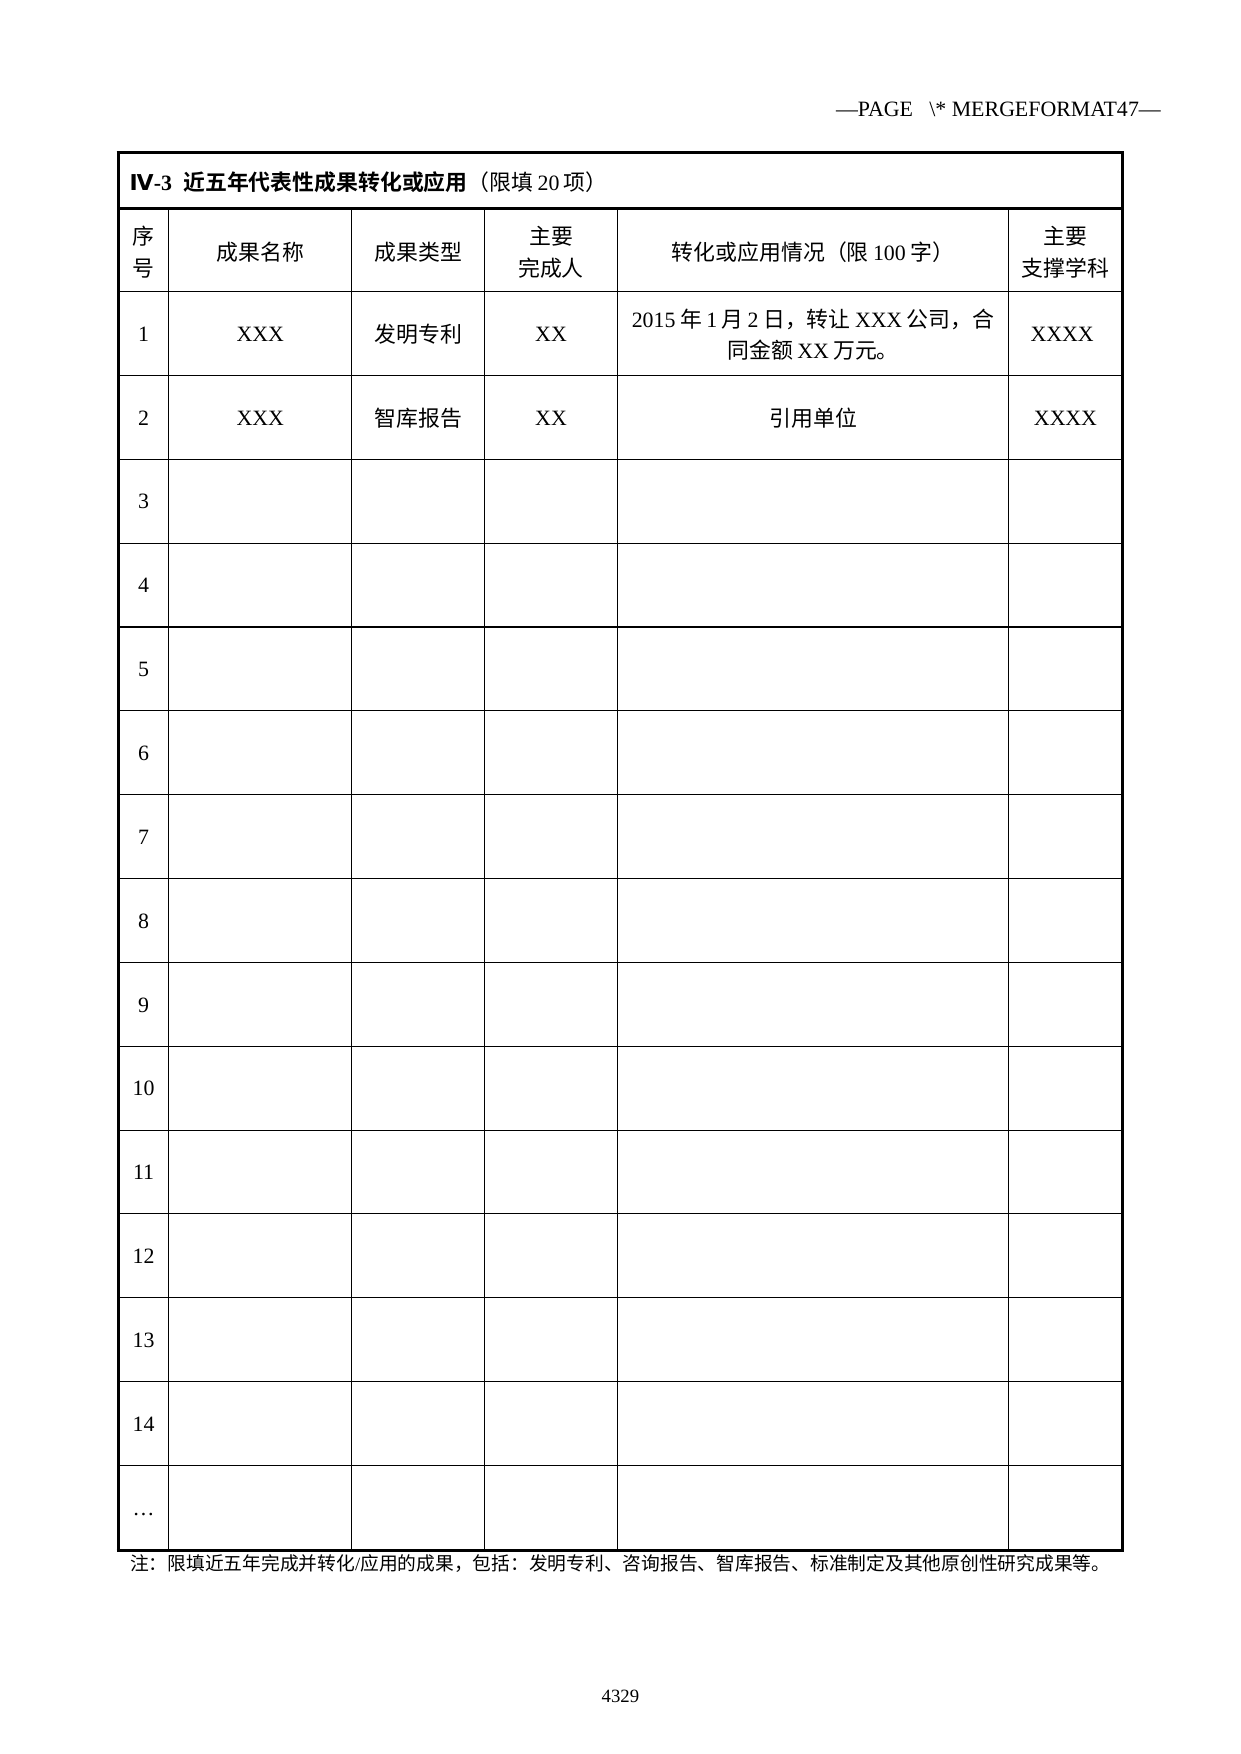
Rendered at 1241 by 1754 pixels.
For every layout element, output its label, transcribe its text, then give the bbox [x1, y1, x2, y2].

table_cell 13 [120, 1298, 168, 1381]
table_cell [1009, 1466, 1121, 1549]
table_cell 1 [120, 292, 168, 375]
table_cell 14 [120, 1382, 168, 1465]
table_cell [1009, 1298, 1121, 1381]
table_cell [169, 1047, 351, 1129]
table_cell 9 [120, 963, 168, 1046]
table_cell 主要 支撑学科 [1009, 210, 1121, 291]
table_cell [1009, 628, 1121, 710]
table_cell [618, 1214, 1008, 1297]
table_cell [618, 963, 1008, 1046]
table_cell … [120, 1466, 168, 1549]
table_header Ⅳ-3 近五年代表性成果转化或应用（限填20项） [120, 154, 1121, 207]
table_cell [352, 544, 484, 626]
table_cell [169, 628, 351, 710]
table_cell [169, 1131, 351, 1213]
table_cell [352, 1382, 484, 1465]
table_cell [169, 1214, 351, 1297]
table_cell [1009, 544, 1121, 626]
table_cell XXX [169, 376, 351, 459]
table_cell XX [485, 376, 617, 459]
table_cell [352, 1214, 484, 1297]
table_cell [1009, 963, 1121, 1046]
table_cell [169, 795, 351, 878]
table_cell XX [485, 292, 617, 375]
table_cell 12 [120, 1214, 168, 1297]
table_cell [485, 963, 617, 1046]
table_cell [485, 795, 617, 878]
table_cell 智库报告 [352, 376, 484, 459]
table_cell [618, 1298, 1008, 1381]
table_cell [352, 1466, 484, 1549]
table_cell [169, 711, 351, 794]
table_cell XXXX [1009, 376, 1121, 459]
table_cell 7 [120, 795, 168, 878]
table_cell 2015年1月2日，转让XXX公司，合同金额XX万元。 [618, 292, 1008, 375]
table_cell [485, 1298, 617, 1381]
table_cell 11 [120, 1131, 168, 1213]
table_cell [352, 628, 484, 710]
table_cell [169, 1466, 351, 1549]
table_cell [618, 711, 1008, 794]
table_cell [485, 1047, 617, 1129]
table_cell [618, 795, 1008, 878]
table_cell 成果名称 [169, 210, 351, 291]
table_cell [618, 460, 1008, 542]
table_cell 4 [120, 544, 168, 626]
table_cell 10 [120, 1047, 168, 1129]
table_cell [352, 963, 484, 1046]
table_cell 8 [120, 879, 168, 962]
table_cell [618, 879, 1008, 962]
table_cell [1009, 1214, 1121, 1297]
table_cell [1009, 711, 1121, 794]
table_cell [618, 1382, 1008, 1465]
table_cell [618, 1047, 1008, 1129]
table_cell [352, 460, 484, 542]
table_cell [485, 460, 617, 542]
table_cell [352, 1131, 484, 1213]
table_cell [618, 544, 1008, 626]
table_cell [618, 628, 1008, 710]
table_cell [169, 544, 351, 626]
table_cell 6 [120, 711, 168, 794]
table_cell [618, 1131, 1008, 1213]
table_cell [1009, 460, 1121, 542]
table_cell 成果类型 [352, 210, 484, 291]
table_cell 引用单位 [618, 376, 1008, 459]
table_cell [169, 460, 351, 542]
table_cell [352, 711, 484, 794]
table_cell [352, 795, 484, 878]
table_cell [169, 963, 351, 1046]
table_cell [1009, 795, 1121, 878]
table_cell [485, 1466, 617, 1549]
text 注：限填近五年完成并转化/应用的成果，包括：发明专利、咨询报告、智库报告、标准制定及其他原创性研究成果等。 [130, 1552, 1110, 1575]
table_cell [485, 1214, 617, 1297]
table_cell [1009, 1382, 1121, 1465]
table_cell 序号 [120, 210, 168, 291]
table_cell [1009, 879, 1121, 962]
table_cell [1009, 1047, 1121, 1129]
table_cell XXXX [1009, 292, 1121, 375]
table_cell [485, 879, 617, 962]
table_cell [485, 1382, 617, 1465]
table_cell [485, 1131, 617, 1213]
table_cell 转化或应用情况（限100字） [618, 210, 1008, 291]
table_cell [485, 544, 617, 626]
table_cell [352, 879, 484, 962]
table_cell [1009, 1131, 1121, 1213]
table_cell 2 [120, 376, 168, 459]
table_cell [169, 1382, 351, 1465]
table_cell XXX [169, 292, 351, 375]
table_cell [485, 628, 617, 710]
table_cell [352, 1047, 484, 1129]
table_cell 3 [120, 460, 168, 542]
table_cell [169, 879, 351, 962]
table_cell [352, 1298, 484, 1381]
table_cell [485, 711, 617, 794]
table_cell 主要 完成人 [485, 210, 617, 291]
table_cell [618, 1466, 1008, 1549]
table_cell [169, 1298, 351, 1381]
table_cell 发明专利 [352, 292, 484, 375]
table_cell 5 [120, 628, 168, 710]
